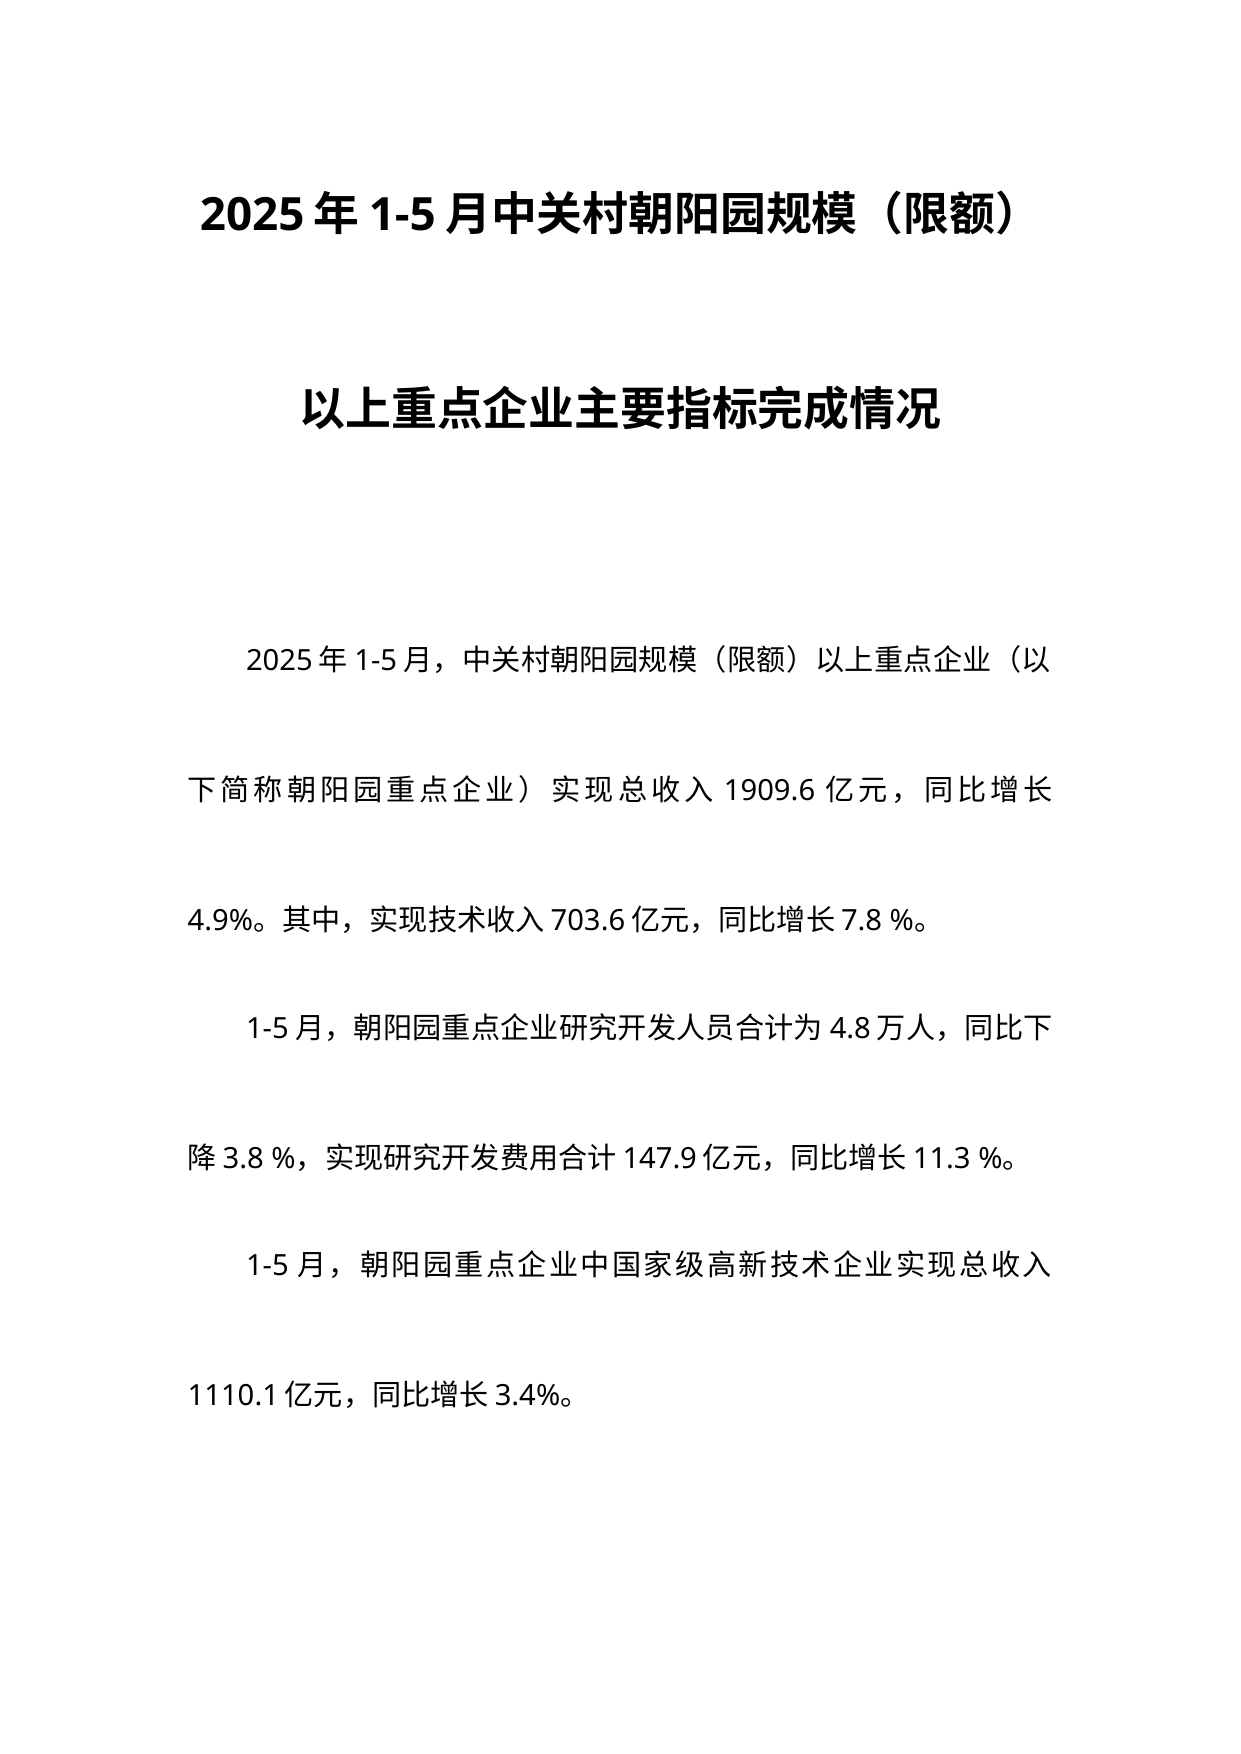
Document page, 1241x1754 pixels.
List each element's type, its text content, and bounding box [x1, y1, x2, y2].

text 1-5月，朝阳园重点企业研究开发人员合计为4.8万人，同比下降3.8 %，实现研究开发费用合计147.9亿元，同比增长11.3 %。 [187, 993, 1053, 1188]
text 1-5月，朝阳园重点企业中国家级高新技术企业实现总收入1110.1亿元，同比增长3.4%。 [187, 1230, 1053, 1425]
text 2025年1-5月，中关村朝阳园规模（限额）以上重点企业（以下简称朝阳园重点企业）实现总收入1909.6亿元，同比增长4.9%。其中，实现技术收入703.6亿元，同比增长7.8 %。 [187, 626, 1053, 951]
text 2025年1-5月中关村朝阳园规模（限额）以上重点企业主要指标完成情况 [187, 162, 1053, 454]
